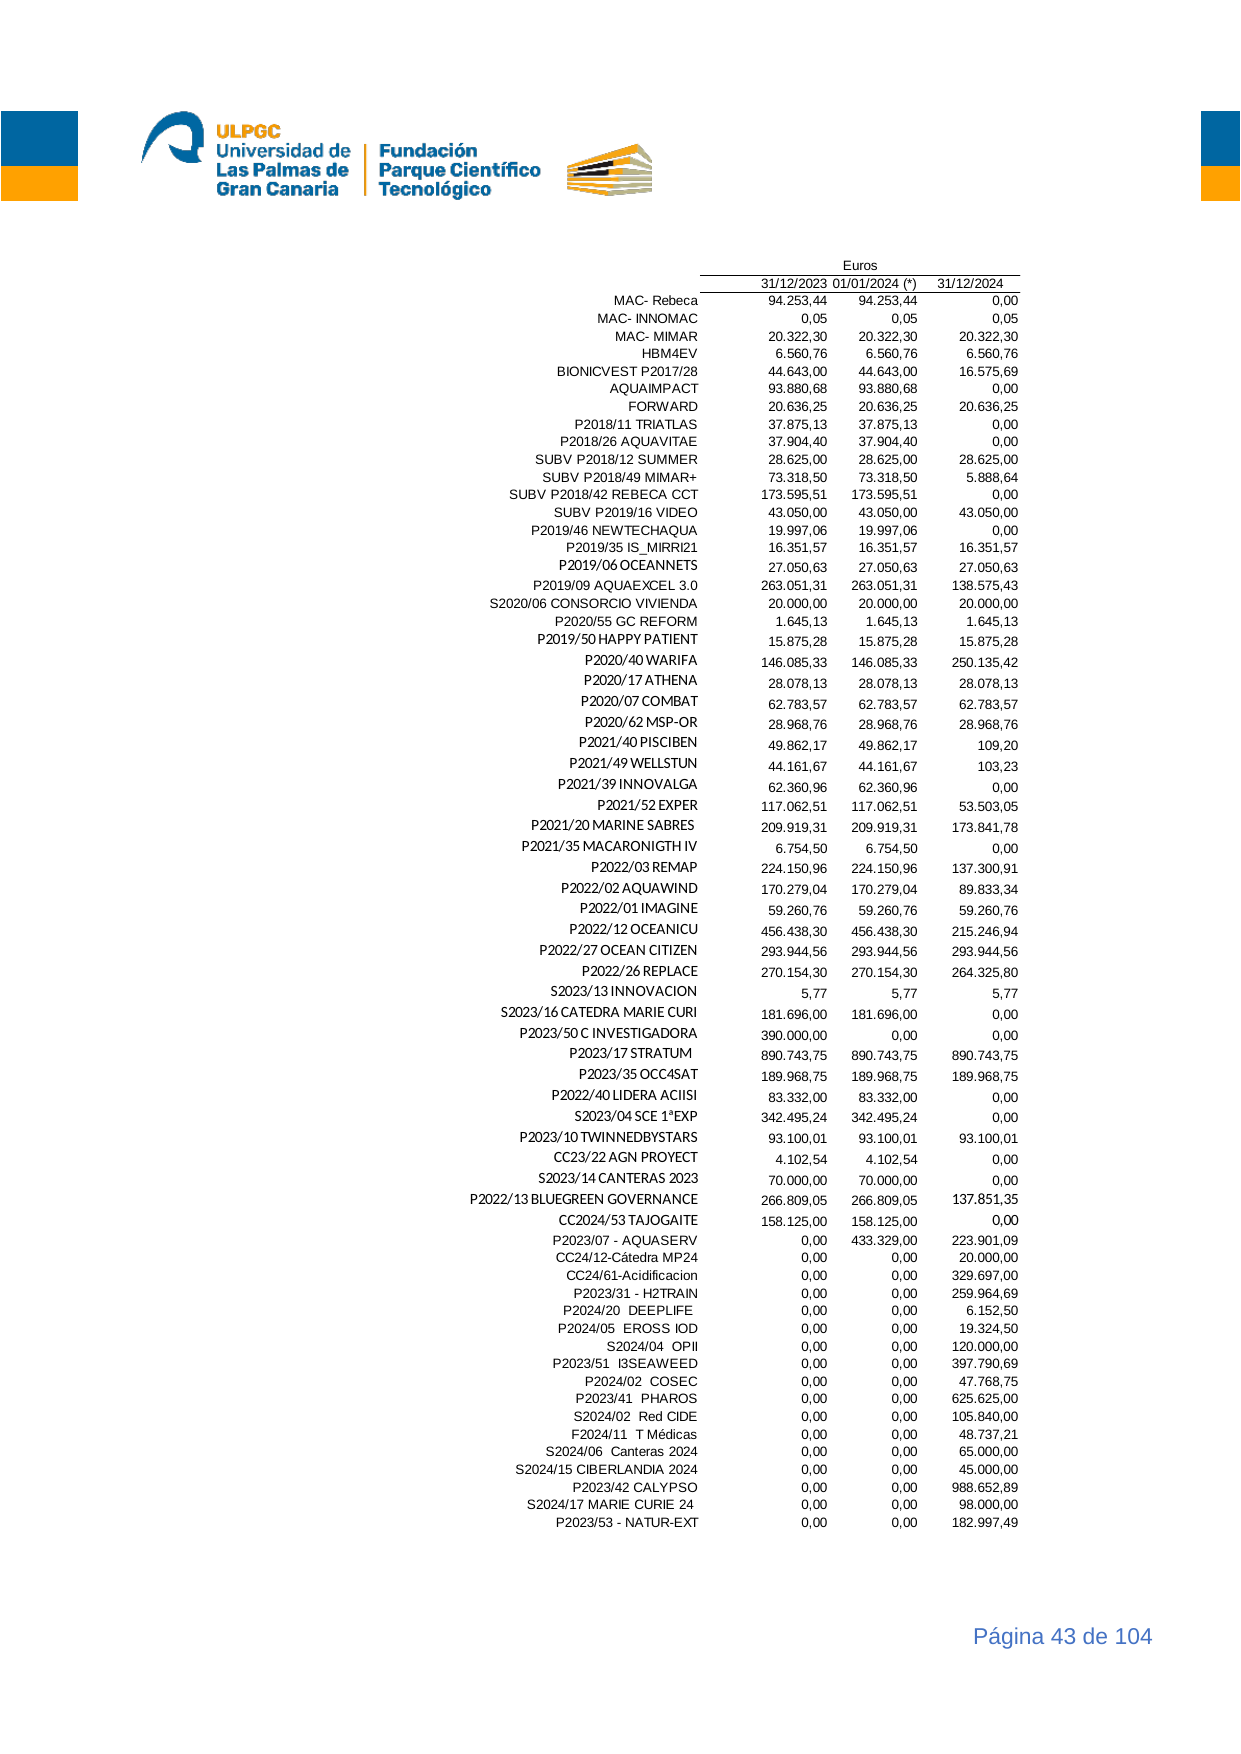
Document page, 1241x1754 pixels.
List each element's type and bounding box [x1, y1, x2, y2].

picture [114, 85, 680, 223]
